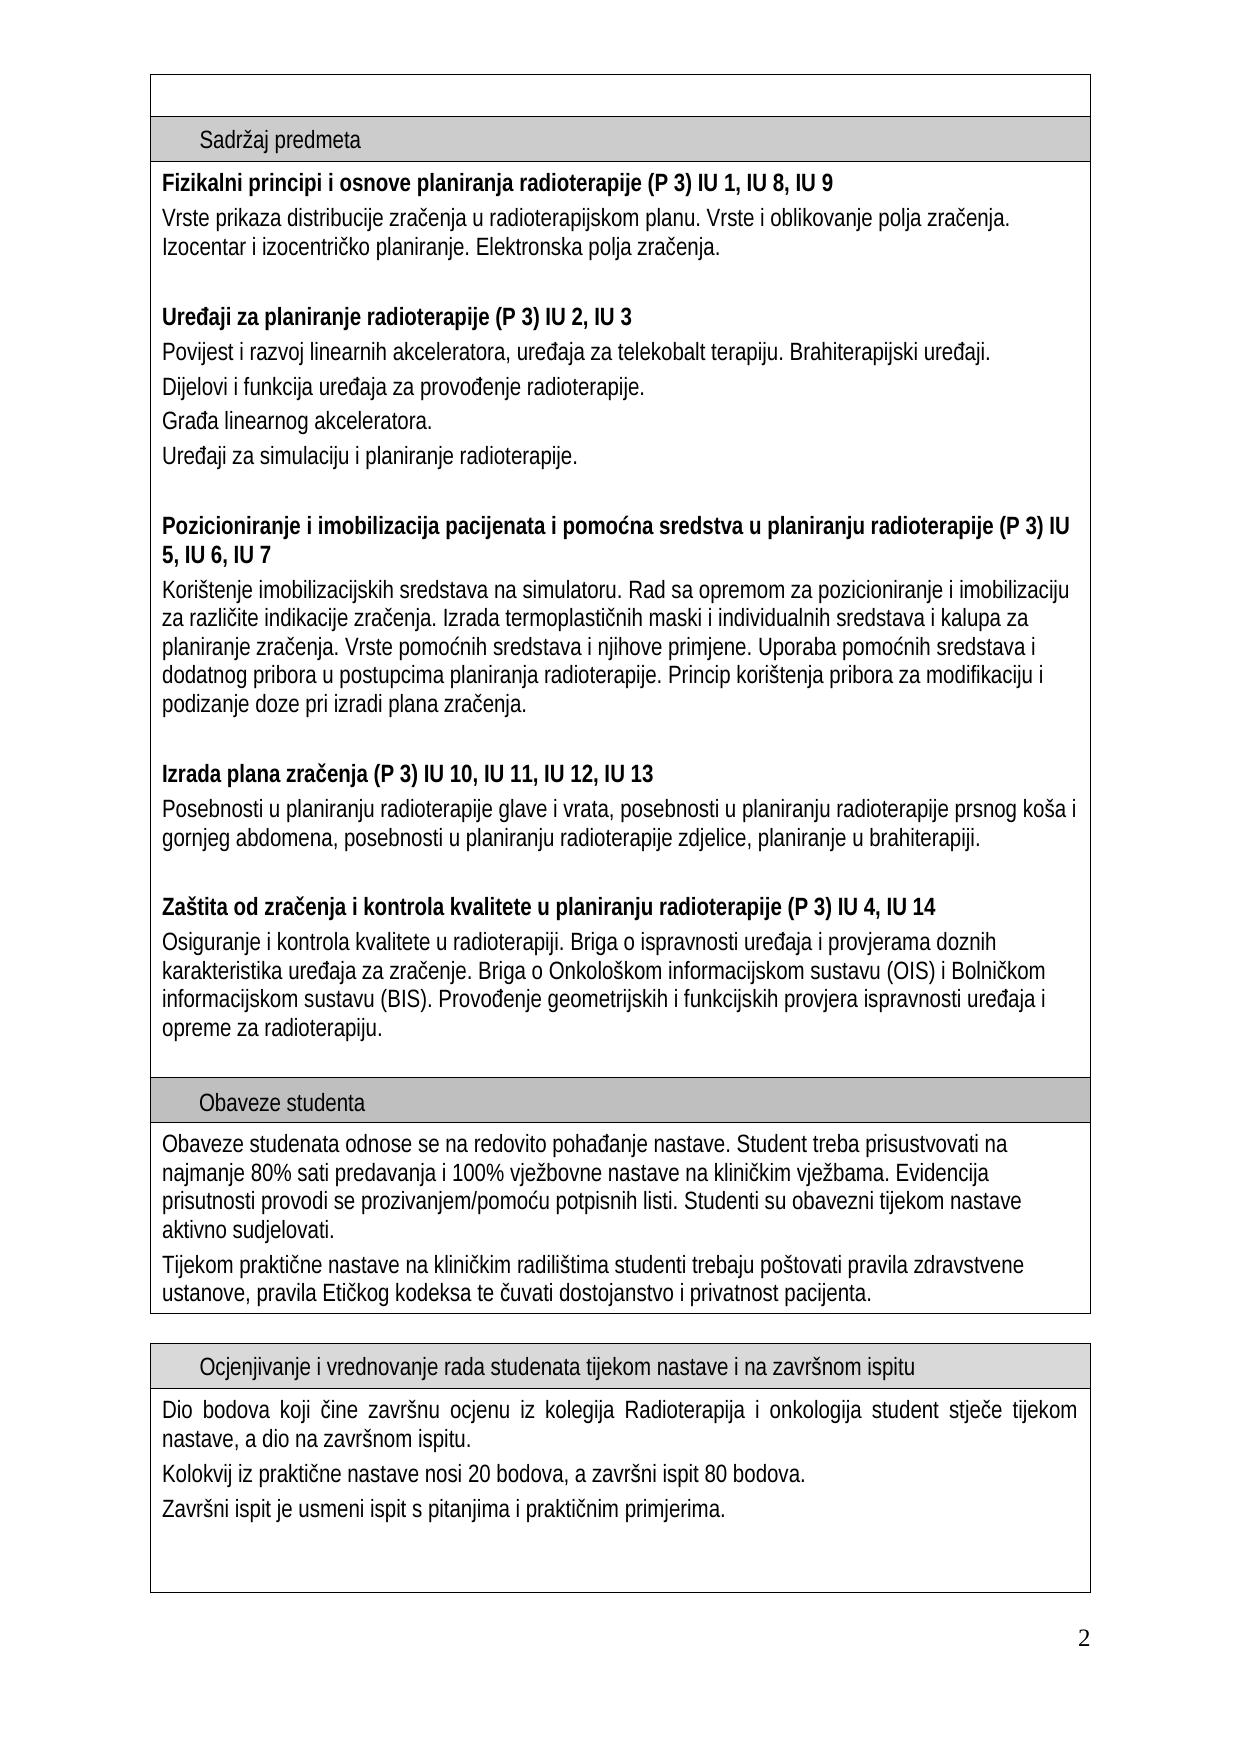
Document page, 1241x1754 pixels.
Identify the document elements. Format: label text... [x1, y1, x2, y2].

table_cell Fizikalni principi i osnove planiranja radioterapije (P 3) IU 1, IU 8, IU 9 Vrste prikaza distribucije zračenja u radioterapijskom planu. Vrste i oblikovanje polja zračenja. Izocentar i izocentričko planiranje. Elektronska polja zračenja. Uređaji za planiranje radioterapije (P 3) IU 2, IU 3 Povijest i razvoj linearnih akceleratora, uređaja za telekobalt terapiju. Brahiterapijski uređaji. Dijelovi i funkcija uređaja za provođenje radioterapije. Građa linearnog akceleratora. Uređaji za simulaciju i planiranje radioterapije. Pozicioniranje i imobilizacija pacijenata i pomoćna sredstva u planiranju radioterapije (P 3) IU 5, IU 6, IU 7 Korištenje imobilizacijskih sredstava na simulatoru. Rad sa opremom za pozicioniranje i imobilizaciju za različite indikacije zračenja. Izrada termoplastičnih maski i individualnih sredstava i kalupa za planiranje zračenja. Vrste pomoćnih sredstava i njihove primjene. Uporaba pomoćnih sredstava i dodatnog pribora u postupcima planiranja radioterapije. Princip korištenja pribora za modifikaciju i podizanje doze pri izradi plana zračenja. Izrada plana zračenja (P 3) IU 10, IU 11, IU 12, IU 13 Posebnosti u planiranju radioterapije glave i vrata, posebnosti u planiranju radioterapije prsnog koša i gornjeg abdomena, posebnosti u planiranju radioterapije zdjelice, planiranje u brahiterapiji. Zaštita od zračenja i kontrola kvalitete u planiranju radioterapije (P 3) IU 4, IU 14 Osiguranje i kontrola kvalitete u radioterapiji. Briga o ispravnosti uređaja i provjerama doznih karakteristika uređaja za zračenje. Briga o Onkološkom informacijskom sustavu (OIS) i Bolničkom informacijskom sustavu (BIS). Provođenje geometrijskih i funkcijskih provjera ispravnosti uređaja i opreme za radioterapiju. [151, 162, 1090, 1077]
table_cell Obaveze studenata odnose se na redovito pohađanje nastave. Student treba prisustvovati na najmanje 80% sati predavanja i 100% vježbovne nastave na kliničkim vježbama. Evidencija prisutnosti provodi se prozivanjem/pomoću potpisnih listi. Studenti su obavezni tijekom nastave aktivno sudjelovati. Tijekom praktične nastave na kliničkim radilištima studenti trebaju poštovati pravila zdravstvene ustanove, pravila Etičkog kodeksa te čuvati dostojanstvo i privatnost pacijenta. [151, 1123, 1090, 1313]
table_cell Obaveze studenta [151, 1078, 1090, 1122]
table_cell Dio bodova koji čine završnu ocjenu iz kolegija Radioterapija i onkologija student stječe tijekom nastave, a dio na završnom ispitu. Kolokvij iz praktične nastave nosi 20 bodova, a završni ispit 80 bodova. Završni ispit je usmeni ispit s pitanjima i praktičnim primjerima. [151, 1389, 1090, 1592]
table_cell Sadržaj predmeta [151, 117, 1090, 161]
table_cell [151, 75, 1090, 116]
table_header Ocjenjivanje i vrednovanje rada studenata tijekom nastave i na završnom ispitu [151, 1344, 1090, 1388]
